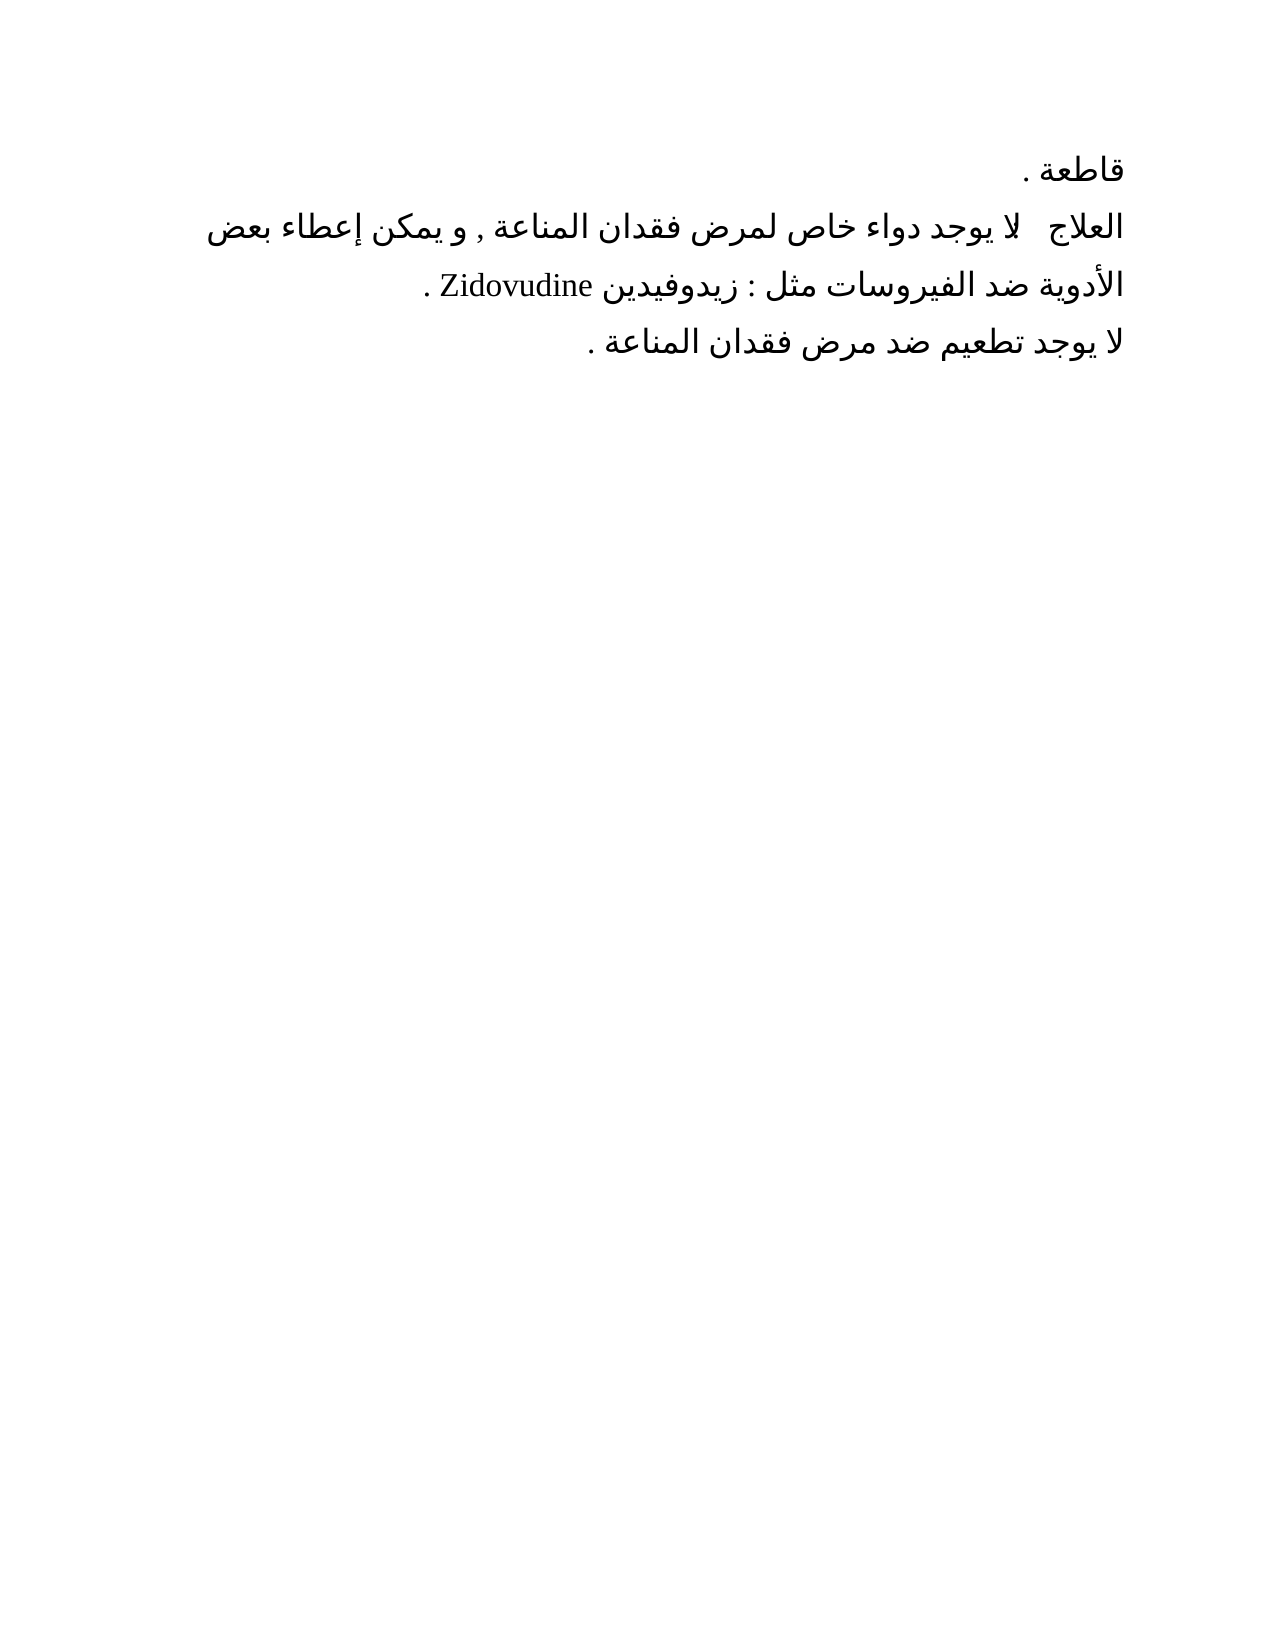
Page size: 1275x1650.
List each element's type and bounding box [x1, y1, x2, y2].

text [150, 150, 1125, 361]
